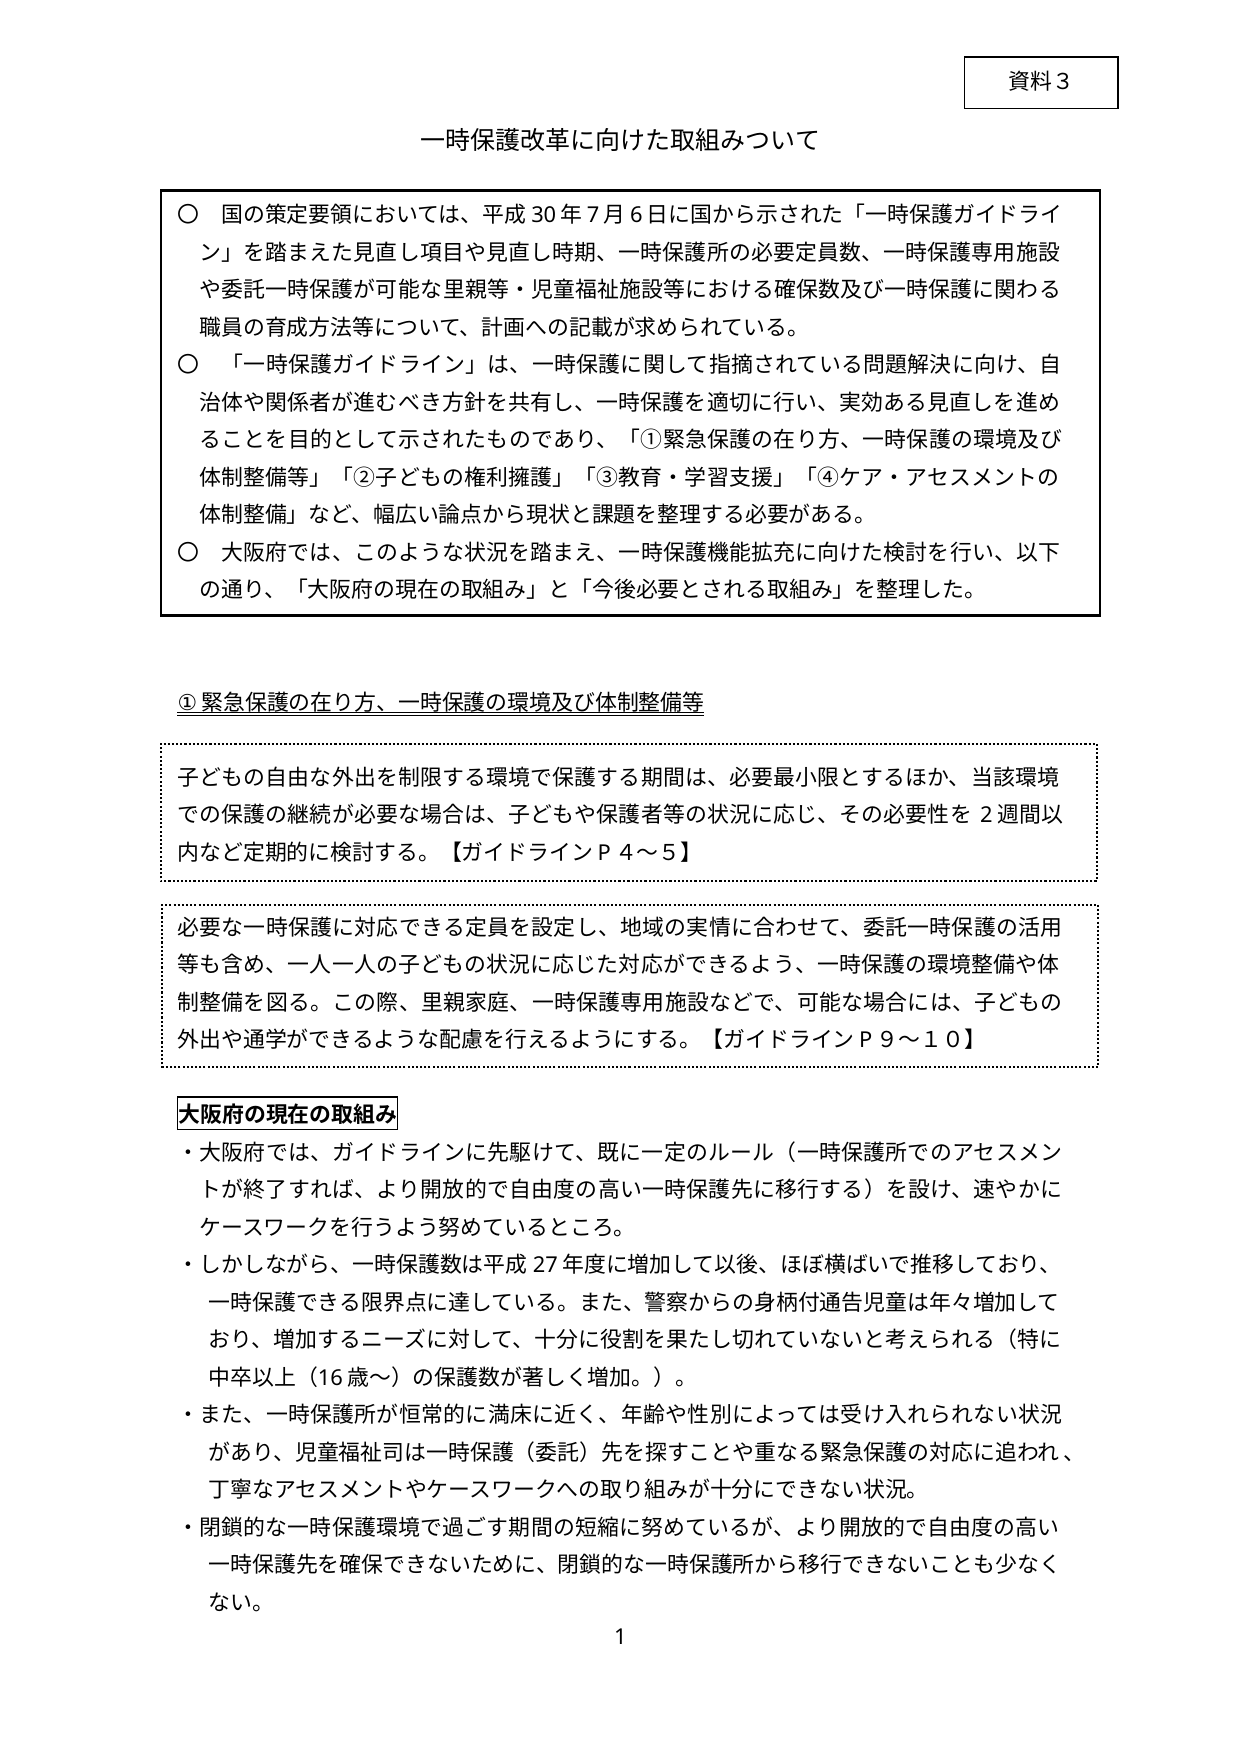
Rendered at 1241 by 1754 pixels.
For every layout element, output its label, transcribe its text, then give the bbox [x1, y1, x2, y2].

text ・大阪府では、ガイドラインに先駆けて、既に一定のルール（一時保護所でのアセスメントが終了すれば、より開放的で自由度の高い一時保護先に移行する）を設け、速やかにケースワークを行うよう努めているところ。 [177, 1132, 1063, 1244]
text 大阪府の現在の取組み [177, 1094, 1063, 1132]
text ・閉鎖的な一時保護環境で過ごす期間の短縮に努めているが、より開放的で自由度の高い一時保護先を確保できないために、閉鎖的な一時保護所から移行できないことも少なくない。 [177, 1507, 1063, 1619]
text 必要な一時保護に対応できる定員を設定し、地域の実情に合わせて、委託一時保護の活用等も含め、一人一人の子どもの状況に応じた対応ができるよう、一時保護の環境整備や体制整備を図る。この際、里親家庭、一時保護専用施設などで、可能な場合には、子どもの外出や通学ができるような配慮を行えるようにする。【ガイドラインP９～１０】 [177, 907, 1063, 1057]
text ①緊急保護の在り方、一時保護の環境及び体制整備等 [177, 682, 1063, 719]
text 子どもの自由な外出を制限する環境で保護する期間は、必要最小限とするほか、当該環境での保護の継続が必要な場合は、子どもや保護者等の状況に応じ、その必要性を2週間以内など定期的に検討する。【ガイドラインP４～５】 [177, 757, 1063, 869]
text 〇 国の策定要領においては、平成30年7月6日に国から示された「一時保護ガイドライン」を踏まえた見直し項目や見直し時期、一時保護所の必要定員数、一時保護専用施設や委託一時保護が可能な里親等・児童福祉施設等における確保数及び一時保護に関わる職員の育成方法等について、計画への記載が求められている。 [177, 194, 1063, 344]
text 一時保護改革に向けた取組みついて [177, 119, 1063, 157]
text ・しかしながら、一時保護数は平成27年度に増加して以後、ほぼ横ばいで推移しており、一時保護できる限界点に達している。また、警察からの身柄付通告児童は年々増加しており、増加するニーズに対して、十分に役割を果たし切れていないと考えられる（特に中卒以上（16歳～）の保護数が著しく増加。）。 [177, 1244, 1063, 1394]
text ・また、一時保護所が恒常的に満床に近く、年齢や性別によっては受け入れられない状況があり、児童福祉司は一時保護（委託）先を探すことや重なる緊急保護の対応に追われ、丁寧なアセスメントやケースワークへの取り組みが十分にできない状況。 [177, 1394, 1063, 1507]
text 〇 大阪府では、このような状況を踏まえ、一時保護機能拡充に向けた検討を行い、以下の通り、「大阪府の現在の取組み」と「今後必要とされる取組み」を整理した。 [177, 532, 1063, 607]
text 〇 「一時保護ガイドライン」は、一時保護に関して指摘されている問題解決に向け、自治体や関係者が進むべき方針を共有し、一時保護を適切に行い、実効ある見直しを進めることを目的として示されたものであり、「①緊急保護の在り方、一時保護の環境及び体制整備等」「②子どもの権利擁護」「③教育・学習支援」「④ケア・アセスメントの体制整備」など、幅広い論点から現状と課題を整理する必要がある。 [177, 344, 1063, 532]
